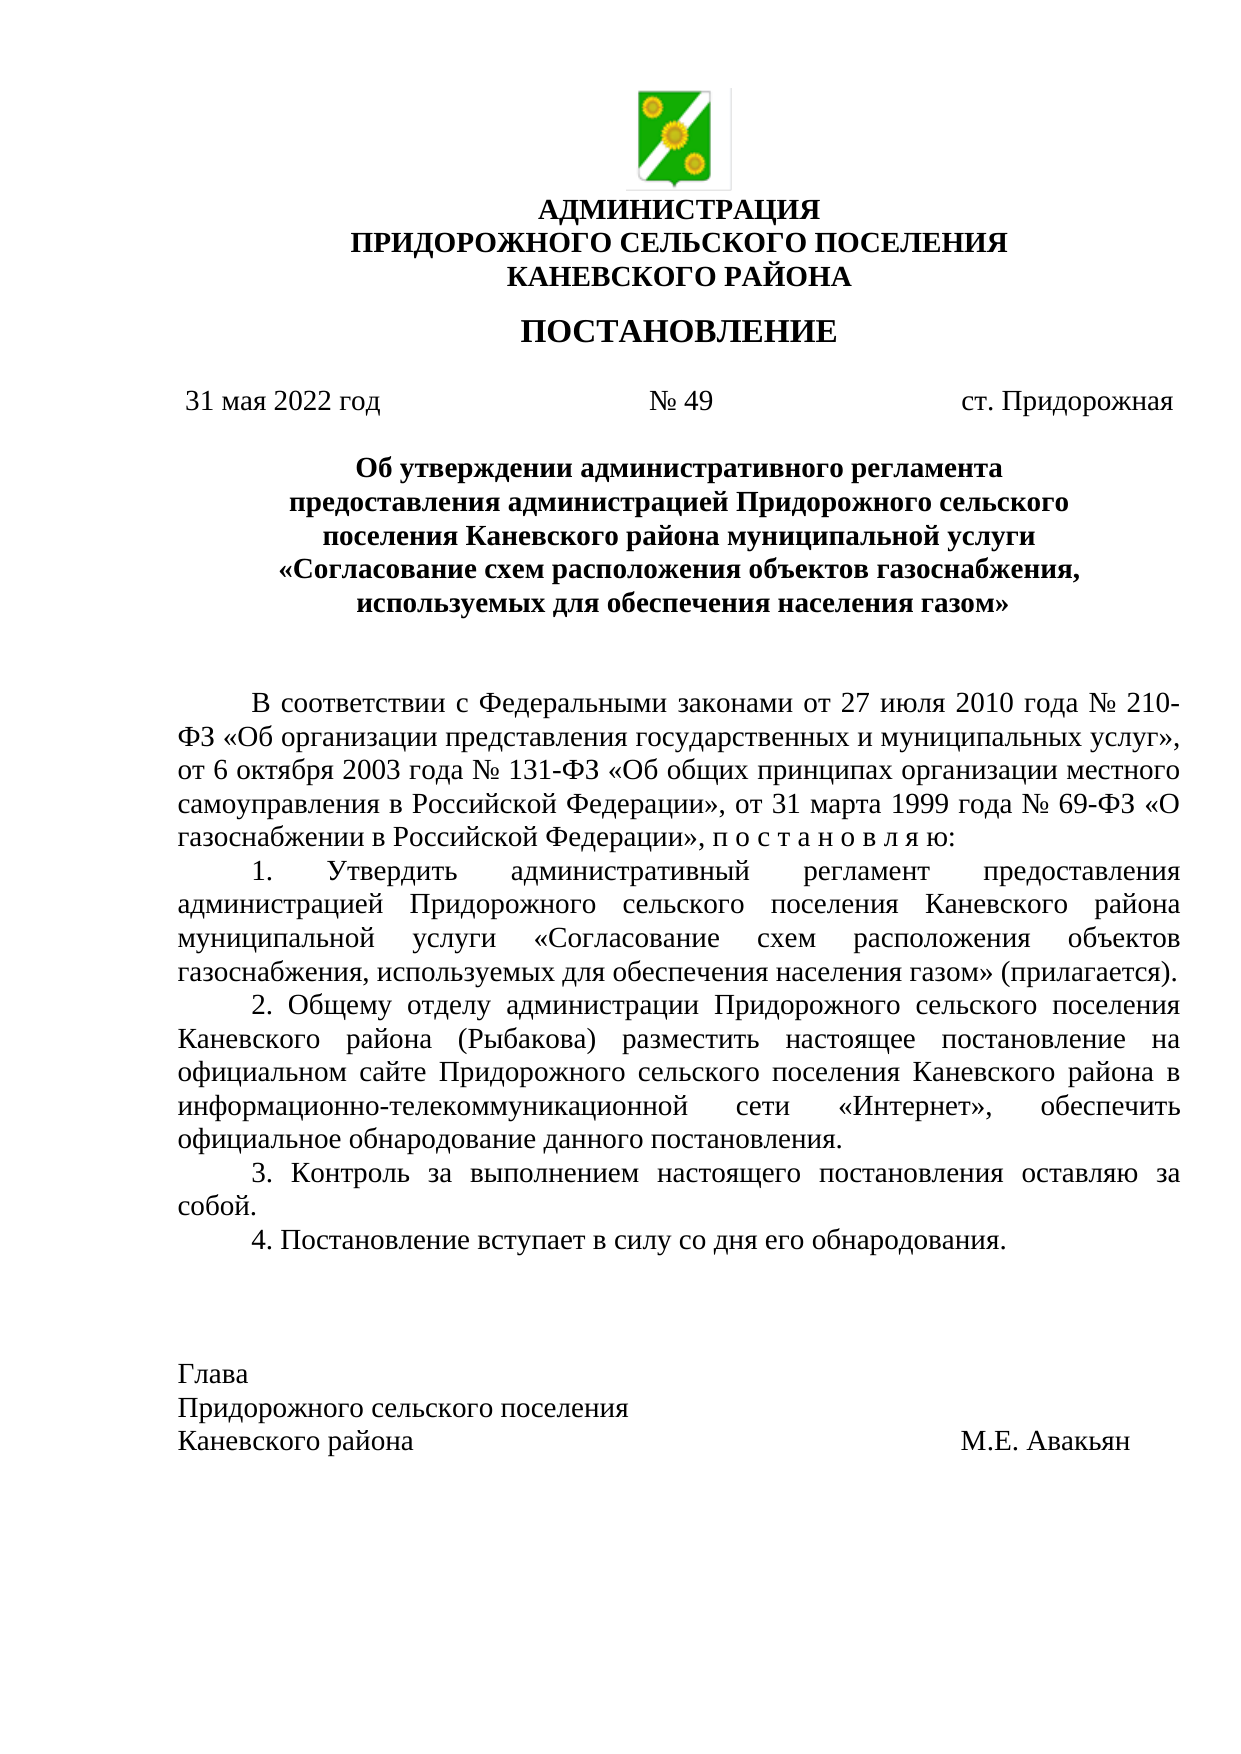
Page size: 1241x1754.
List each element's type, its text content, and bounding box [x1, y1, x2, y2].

text ПРИДОРОЖНОГО СЕЛЬСКОГО ПОСЕЛЕНИЯ [177, 225, 1181, 259]
text В соответствии с Федеральными законами от 27 июля 2010 года № 210-ФЗ «Об организации представления государственных и муниципальных услуг», от 6 октября 2003 года № 131-ФЗ «Об общих принципах организации местного самоуправления в Российской Федерации», от 31 марта 1999 года № 69-ФЗ «О газоснабжении в Российской Федерации», п о с т а н о в л я ю: [177, 685, 1181, 853]
text «Согласование схем расположения объектов газоснабжения, [177, 551, 1181, 585]
text 2. Общему отделу администрации Придорожного сельского поселения Каневского района (Рыбакова) разместить настоящее постановление на официальном сайте Придорожного сельского поселения Каневского района в информационно-телекоммуникационной сети «Интернет», обеспечить официальное обнародование данного постановления. [177, 987, 1181, 1155]
text Каневского района М.Е. Авакьян [177, 1423, 1181, 1457]
picture [626, 88, 733, 192]
text АДМИНИСТРАЦИЯ [177, 192, 1181, 225]
text 3. Контроль за выполнением настоящего постановления оставляю за собой. [177, 1155, 1181, 1222]
text Глава [177, 1356, 1181, 1390]
text КАНЕВСКОГО РАЙОНА [177, 259, 1181, 292]
text 1. Утвердить административный регламент предоставления администрацией Придорожного сельского поселения Каневского района муниципальной услуги «Согласование схем расположения объектов газоснабжения, используемых для обеспечения населения газом» (прилагается). [177, 853, 1181, 987]
text 31 мая 2022 год № 49 ст. Придорожная [177, 383, 1181, 417]
text Постановление [177, 312, 1181, 350]
text Придорожного сельского поселения [177, 1390, 1181, 1423]
text предоставления администрацией Придорожного сельского [177, 484, 1181, 518]
text Об утверждении административного регламента [177, 451, 1181, 484]
text поселения Каневского района муниципальной услуги [177, 518, 1181, 551]
text используемых для обеспечения населения газом» [177, 585, 1181, 618]
text 4. Постановление вступает в силу со дня его обнародования. [177, 1222, 1181, 1256]
